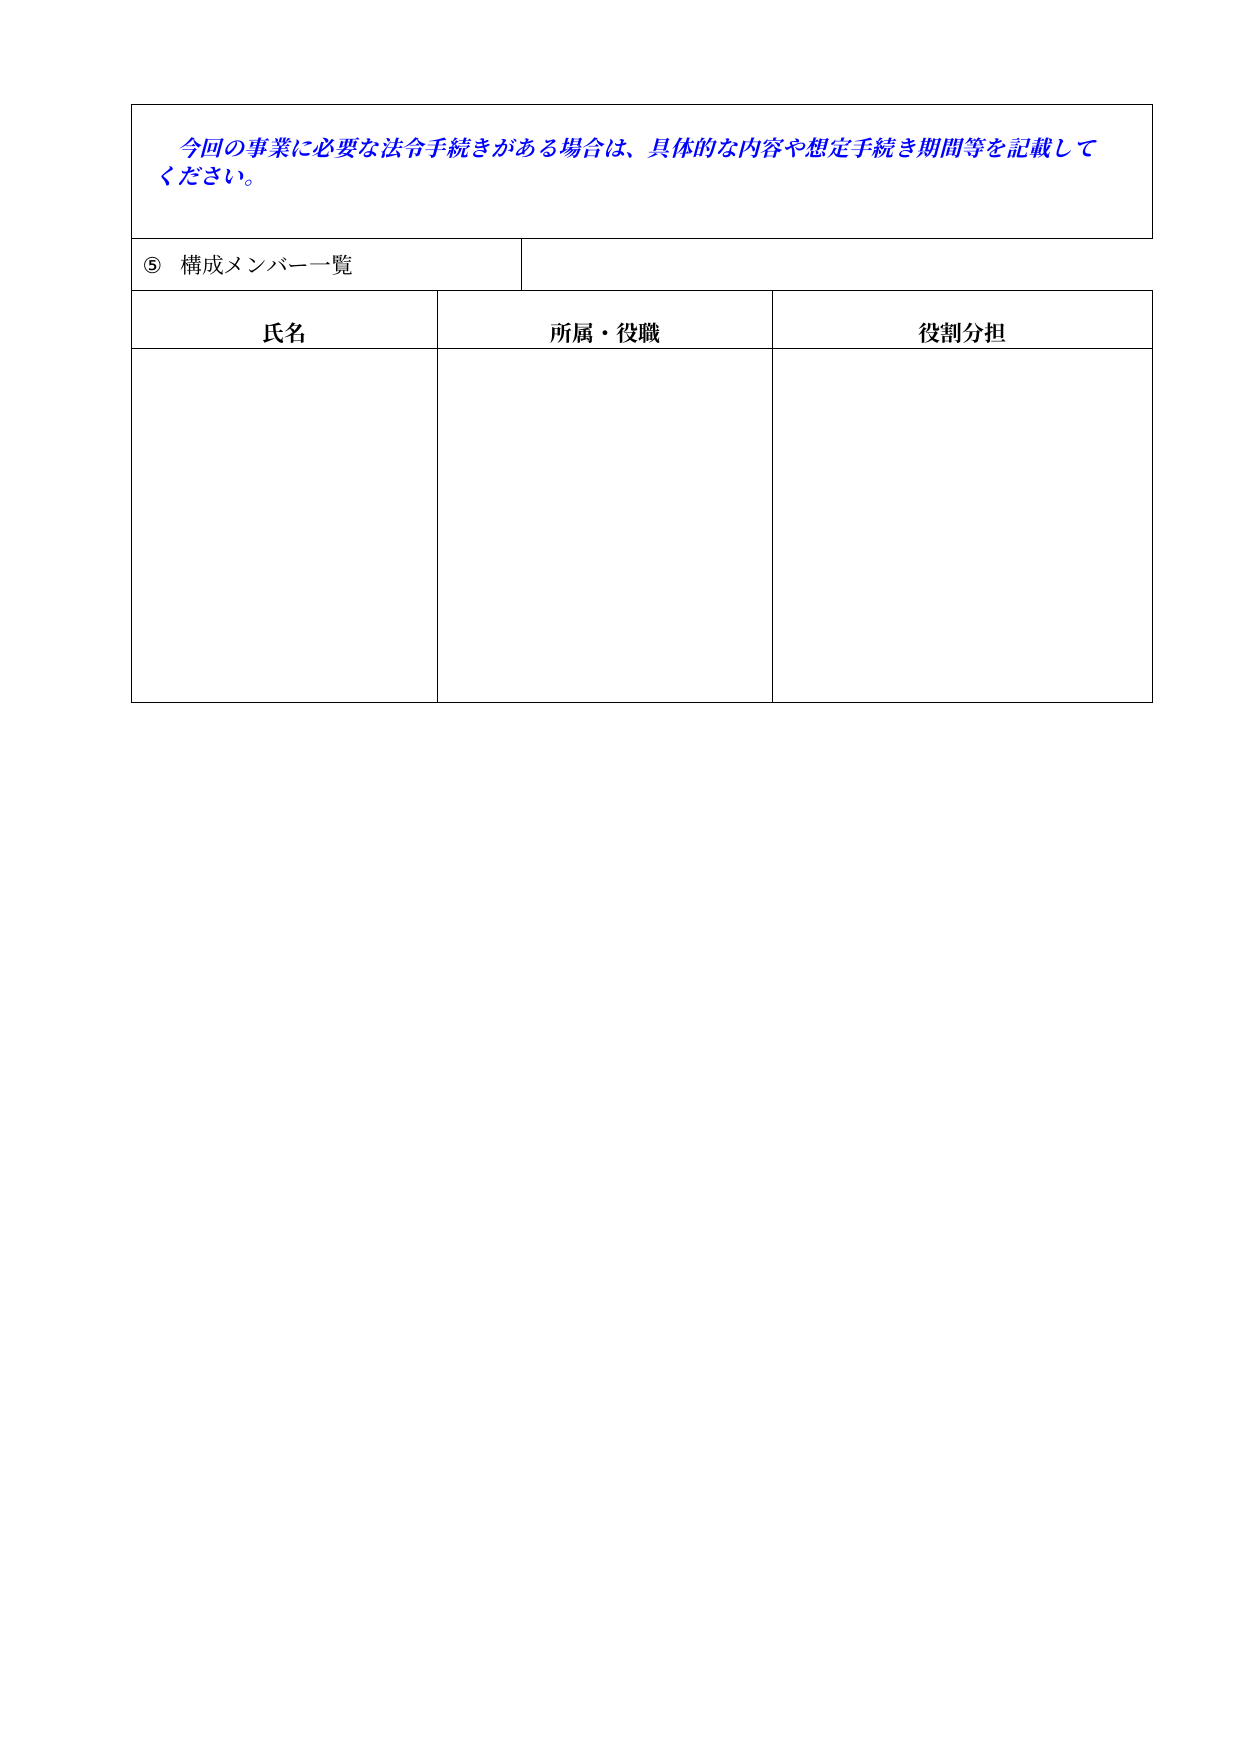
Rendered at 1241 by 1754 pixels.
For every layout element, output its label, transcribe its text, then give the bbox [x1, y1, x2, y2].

table_cell 今回の事業に必要な法令手続きがある場合は、具体的な内容や想定手続き期間等を記載して ください。 [132, 105, 1152, 238]
table_cell 所属・役職 [438, 291, 772, 348]
table_cell 氏名 [132, 291, 437, 348]
table_cell [522, 239, 1152, 290]
table_cell 構成メンバー一覧 [132, 239, 521, 290]
table_cell [773, 349, 1152, 702]
table_cell 役割分担 [773, 291, 1152, 348]
table_cell [438, 349, 772, 702]
table_cell [132, 349, 437, 702]
